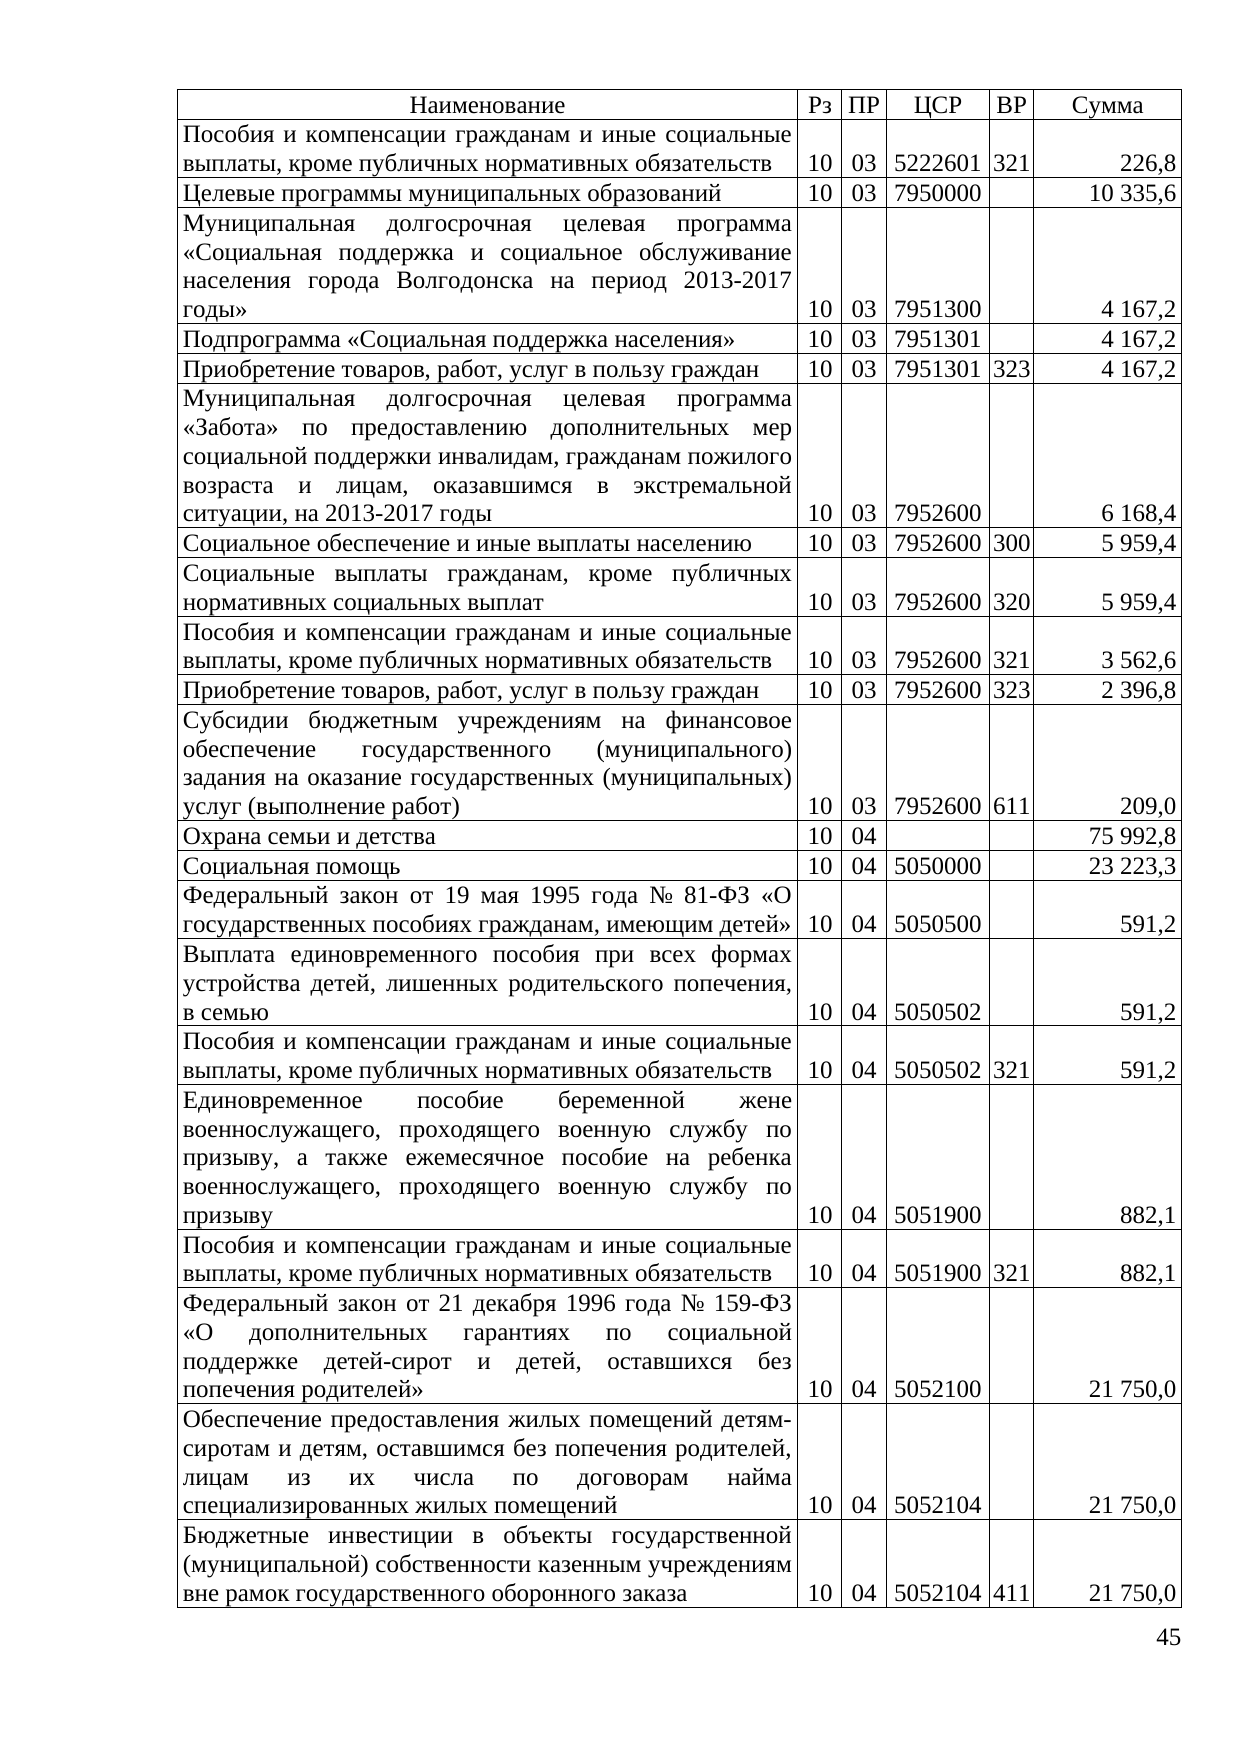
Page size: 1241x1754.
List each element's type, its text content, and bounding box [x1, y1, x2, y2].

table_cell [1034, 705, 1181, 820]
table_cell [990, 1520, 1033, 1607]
table_header Наименование [178, 90, 797, 118]
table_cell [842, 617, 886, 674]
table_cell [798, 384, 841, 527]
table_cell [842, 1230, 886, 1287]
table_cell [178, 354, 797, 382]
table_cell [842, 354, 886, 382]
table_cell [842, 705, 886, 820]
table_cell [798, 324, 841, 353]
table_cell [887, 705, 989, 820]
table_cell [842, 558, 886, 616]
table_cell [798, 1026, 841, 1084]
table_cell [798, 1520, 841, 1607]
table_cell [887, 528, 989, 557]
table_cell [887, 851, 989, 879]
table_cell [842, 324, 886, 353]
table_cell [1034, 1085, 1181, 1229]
table_header ЦСР [887, 90, 989, 118]
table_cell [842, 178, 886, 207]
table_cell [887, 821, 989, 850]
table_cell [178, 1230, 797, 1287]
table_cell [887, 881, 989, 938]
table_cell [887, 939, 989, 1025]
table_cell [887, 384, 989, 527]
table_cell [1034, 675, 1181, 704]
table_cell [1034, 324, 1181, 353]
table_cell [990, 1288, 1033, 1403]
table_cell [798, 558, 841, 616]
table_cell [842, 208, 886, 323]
table_header ВР [990, 90, 1033, 118]
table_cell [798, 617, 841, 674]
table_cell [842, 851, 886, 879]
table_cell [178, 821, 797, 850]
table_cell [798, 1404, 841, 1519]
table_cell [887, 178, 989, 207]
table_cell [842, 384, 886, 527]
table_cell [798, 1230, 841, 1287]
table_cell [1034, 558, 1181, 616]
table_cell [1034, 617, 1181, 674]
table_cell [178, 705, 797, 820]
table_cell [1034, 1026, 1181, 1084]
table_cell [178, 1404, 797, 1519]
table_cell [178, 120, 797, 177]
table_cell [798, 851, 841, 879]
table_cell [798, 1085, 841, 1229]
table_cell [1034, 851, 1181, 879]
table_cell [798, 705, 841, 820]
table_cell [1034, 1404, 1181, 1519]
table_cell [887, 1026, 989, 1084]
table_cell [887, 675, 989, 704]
table_header ПР [842, 90, 886, 118]
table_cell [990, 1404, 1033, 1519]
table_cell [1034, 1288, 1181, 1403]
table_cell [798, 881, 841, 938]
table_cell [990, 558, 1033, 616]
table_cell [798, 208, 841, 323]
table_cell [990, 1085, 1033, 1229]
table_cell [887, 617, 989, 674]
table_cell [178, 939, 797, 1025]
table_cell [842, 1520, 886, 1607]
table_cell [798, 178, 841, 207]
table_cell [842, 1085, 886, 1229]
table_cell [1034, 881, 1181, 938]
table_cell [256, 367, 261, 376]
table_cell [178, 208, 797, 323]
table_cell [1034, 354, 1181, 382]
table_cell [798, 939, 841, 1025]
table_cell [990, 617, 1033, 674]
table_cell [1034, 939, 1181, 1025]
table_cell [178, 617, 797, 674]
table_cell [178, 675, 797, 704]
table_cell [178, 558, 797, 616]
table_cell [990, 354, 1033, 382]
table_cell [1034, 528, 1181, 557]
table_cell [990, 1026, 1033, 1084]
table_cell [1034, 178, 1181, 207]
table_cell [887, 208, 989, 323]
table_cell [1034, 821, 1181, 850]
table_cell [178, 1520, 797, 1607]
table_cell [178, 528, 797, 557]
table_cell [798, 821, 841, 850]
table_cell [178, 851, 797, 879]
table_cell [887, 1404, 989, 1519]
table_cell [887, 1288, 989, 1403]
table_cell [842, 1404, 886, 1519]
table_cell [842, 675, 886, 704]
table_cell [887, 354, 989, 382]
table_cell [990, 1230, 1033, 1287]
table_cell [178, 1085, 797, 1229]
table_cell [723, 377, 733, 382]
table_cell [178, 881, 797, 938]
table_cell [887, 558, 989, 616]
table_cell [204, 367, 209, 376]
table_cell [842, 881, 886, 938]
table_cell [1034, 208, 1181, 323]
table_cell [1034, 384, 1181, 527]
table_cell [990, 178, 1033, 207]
table_header Рз [798, 90, 841, 118]
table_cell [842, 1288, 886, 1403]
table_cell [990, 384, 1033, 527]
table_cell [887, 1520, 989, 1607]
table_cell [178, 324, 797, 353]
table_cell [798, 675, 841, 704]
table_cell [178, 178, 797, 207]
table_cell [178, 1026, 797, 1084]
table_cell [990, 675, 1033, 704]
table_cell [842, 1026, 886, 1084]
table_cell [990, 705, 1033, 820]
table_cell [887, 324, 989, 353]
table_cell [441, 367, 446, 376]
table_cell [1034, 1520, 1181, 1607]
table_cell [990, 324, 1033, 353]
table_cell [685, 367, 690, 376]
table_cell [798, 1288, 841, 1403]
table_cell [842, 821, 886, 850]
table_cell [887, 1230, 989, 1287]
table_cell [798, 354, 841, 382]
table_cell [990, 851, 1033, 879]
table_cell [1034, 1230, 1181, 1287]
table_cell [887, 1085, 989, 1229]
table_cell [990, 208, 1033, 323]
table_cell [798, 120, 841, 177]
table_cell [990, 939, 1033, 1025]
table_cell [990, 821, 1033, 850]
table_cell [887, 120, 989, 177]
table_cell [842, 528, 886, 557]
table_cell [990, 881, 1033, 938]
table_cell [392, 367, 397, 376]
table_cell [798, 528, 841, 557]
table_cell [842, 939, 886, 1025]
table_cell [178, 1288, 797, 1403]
table_header Сумма [1034, 90, 1181, 118]
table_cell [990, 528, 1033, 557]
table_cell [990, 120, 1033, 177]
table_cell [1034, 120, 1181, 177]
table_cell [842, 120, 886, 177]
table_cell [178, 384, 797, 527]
